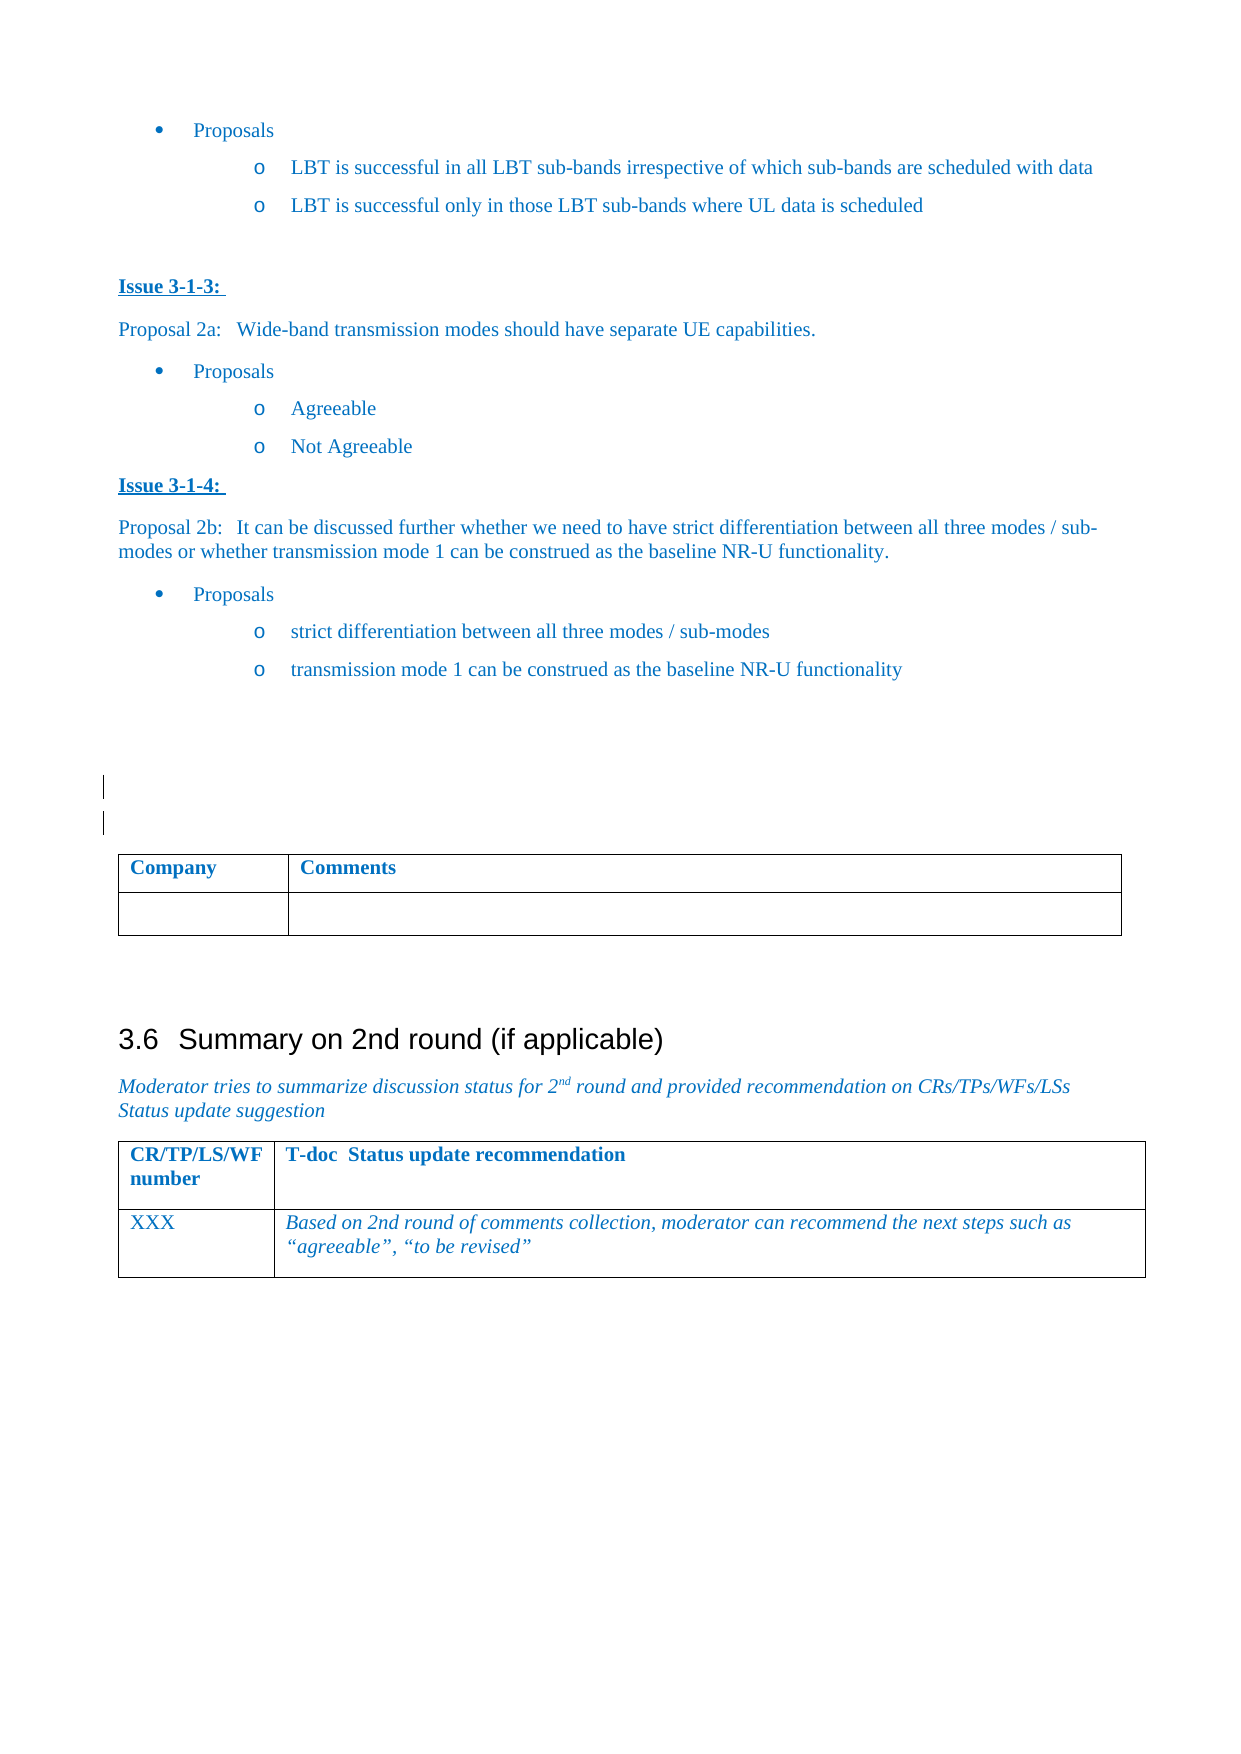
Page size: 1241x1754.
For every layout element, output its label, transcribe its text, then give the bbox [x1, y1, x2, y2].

table_cell [119, 893, 288, 935]
list Proposals [156, 359, 1122, 383]
text Issue 3-1-3: [118, 274, 1122, 298]
table_cell [289, 893, 1121, 935]
table_header T-doc Status update recommendation [275, 1142, 1145, 1209]
list Agreeable [253, 396, 1122, 422]
list transmission mode 1 can be construed as the baseline NR-U functionality [253, 657, 1122, 683]
text Proposal 2a: Wide-band transmission modes should have separate UE capabilities. [118, 317, 1122, 341]
table_header Comments [289, 855, 1121, 892]
list Proposals [156, 582, 1122, 606]
list Proposals [156, 118, 1122, 142]
list LBT is successful only in those LBT sub-bands where UL data is scheduled [253, 193, 1122, 218]
table_cell XXX [119, 1210, 274, 1277]
table_header CR/TP/LS/WF number [119, 1142, 274, 1209]
list Not Agreeable [253, 434, 1122, 460]
table_header Company [119, 855, 288, 892]
text Issue 3-1-4: [118, 472, 1122, 497]
list strict differentiation between all three modes / sub-modes [253, 619, 1122, 644]
subtitle Summary on 2nd round (if applicable) [118, 1022, 1122, 1056]
list LBT is successful in all LBT sub-bands irrespective of which sub-bands are scheduled with data [253, 154, 1122, 180]
text Proposal 2b: It can be discussed further whether we need to have strict differentiation between all three modes / sub-modes or whether transmission mode 1 can be construed as the baseline NR-U functionality. [118, 515, 1122, 563]
table_cell Based on 2nd round of comments collection, moderator can recommend the next steps such as “agreeable”, “to be revised” [275, 1210, 1145, 1277]
text Moderator tries to summarize discussion status for 2nd round and provided recommendation on CRs/TPs/WFs/LSs Status update suggestion [118, 1074, 1122, 1122]
